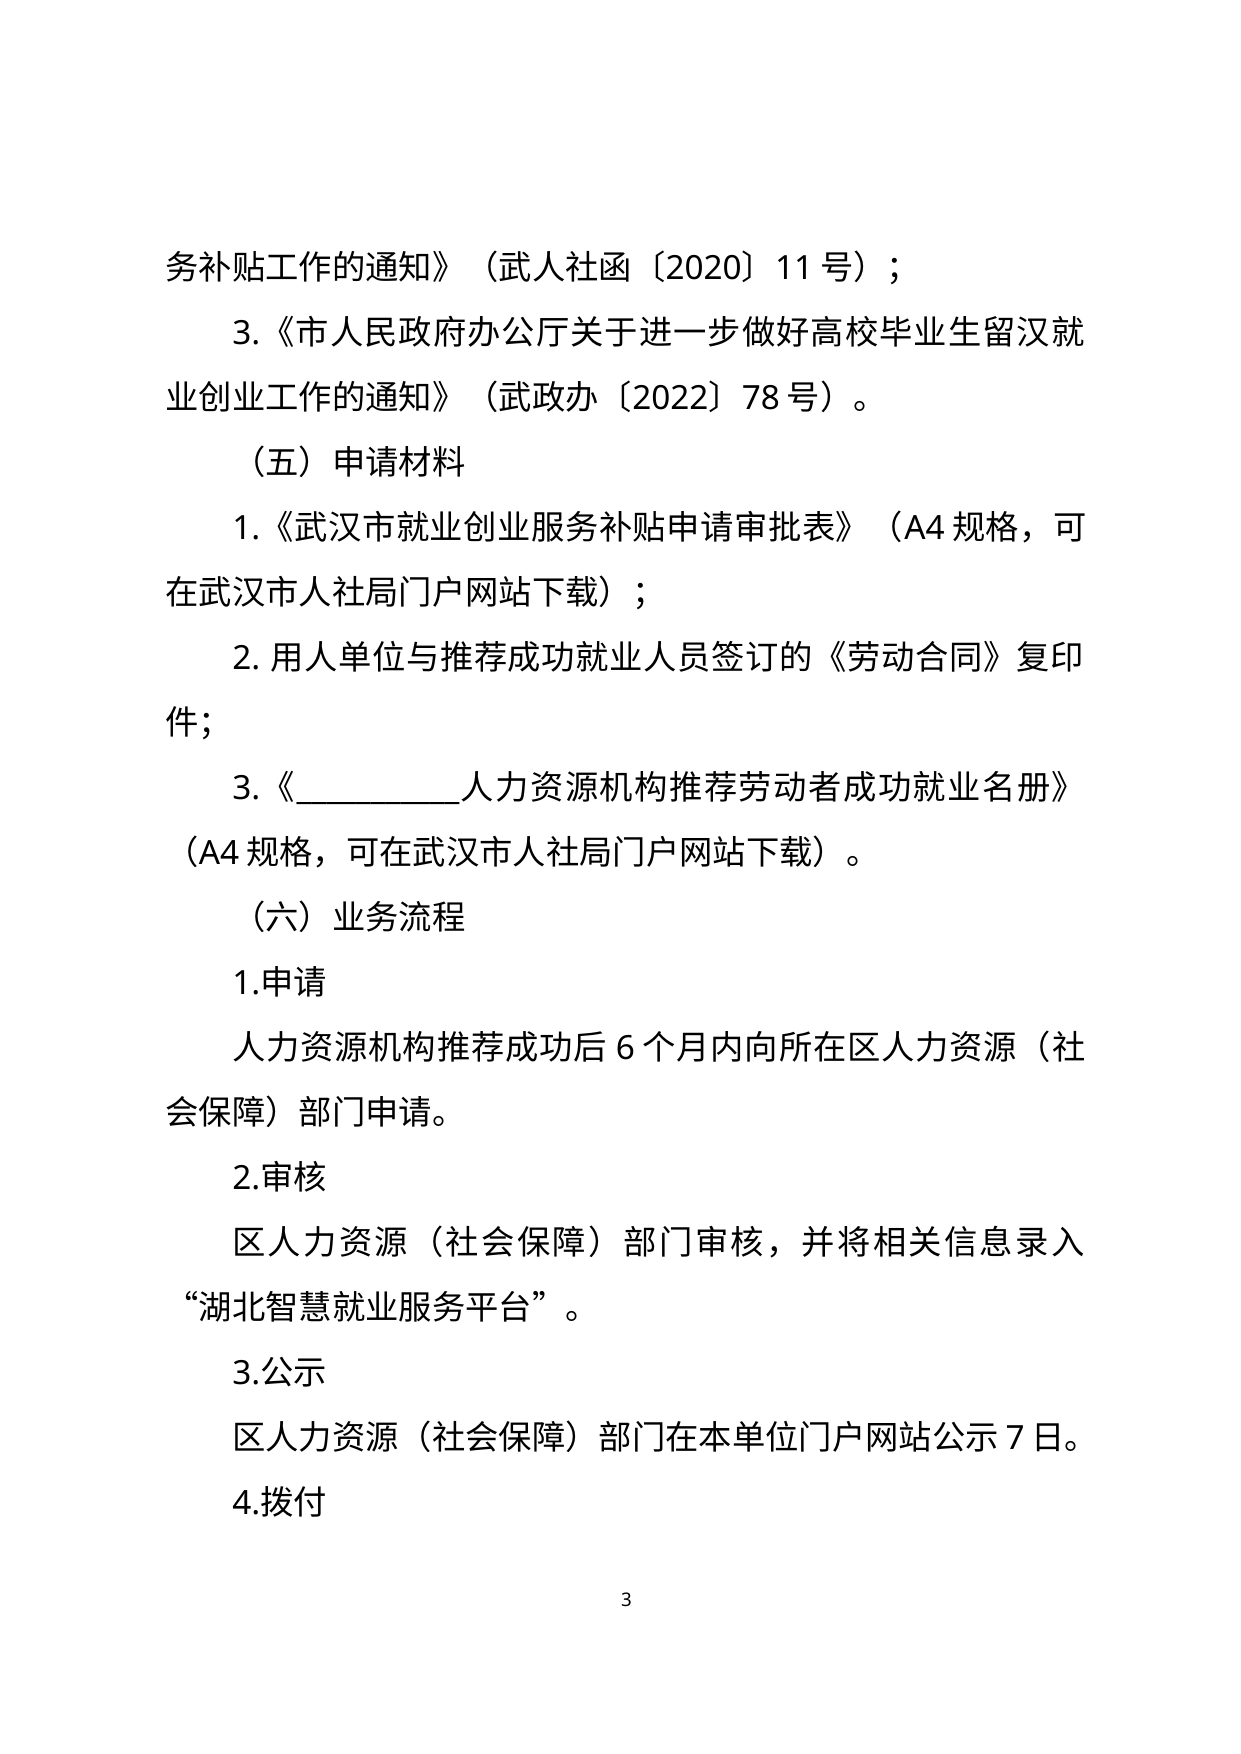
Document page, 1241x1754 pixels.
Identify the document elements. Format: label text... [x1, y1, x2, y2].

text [165, 233, 1087, 298]
text 2.审核 [165, 1143, 1087, 1208]
text 人力资源机构推荐成功后6个月内向所在区人力资源（社会保障）部门申请。 [165, 1013, 1087, 1143]
text （五）申请材料 [165, 428, 1087, 493]
text 1.《武汉市就业创业服务补贴申请审批表》（A4规格，可在武汉市人社局门户网站下载）； [165, 493, 1087, 623]
text 4.拨付 [165, 1468, 1087, 1533]
text 区人力资源（社会保障）部门在本单位门户网站公示7日。 [165, 1403, 1087, 1468]
text 区人力资源（社会保障）部门审核，并将相关信息录入“湖北智慧就业服务平台”。 [165, 1208, 1087, 1338]
text 3.《___________人力资源机构推荐劳动者成功就业名册》（A4规格，可在武汉市人社局门户网站下载）。 [165, 753, 1087, 883]
text 2. 用人单位与推荐成功就业人员签订的《劳动合同》复印件； [165, 623, 1087, 753]
text （六）业务流程 [165, 883, 1087, 948]
text 1.申请 [165, 948, 1087, 1013]
text 3.《市人民政府办公厅关于进一步做好高校毕业生留汉就业创业工作的通知》（武政办〔2022〕78号）。 [165, 298, 1087, 428]
text 3.公示 [165, 1338, 1087, 1403]
